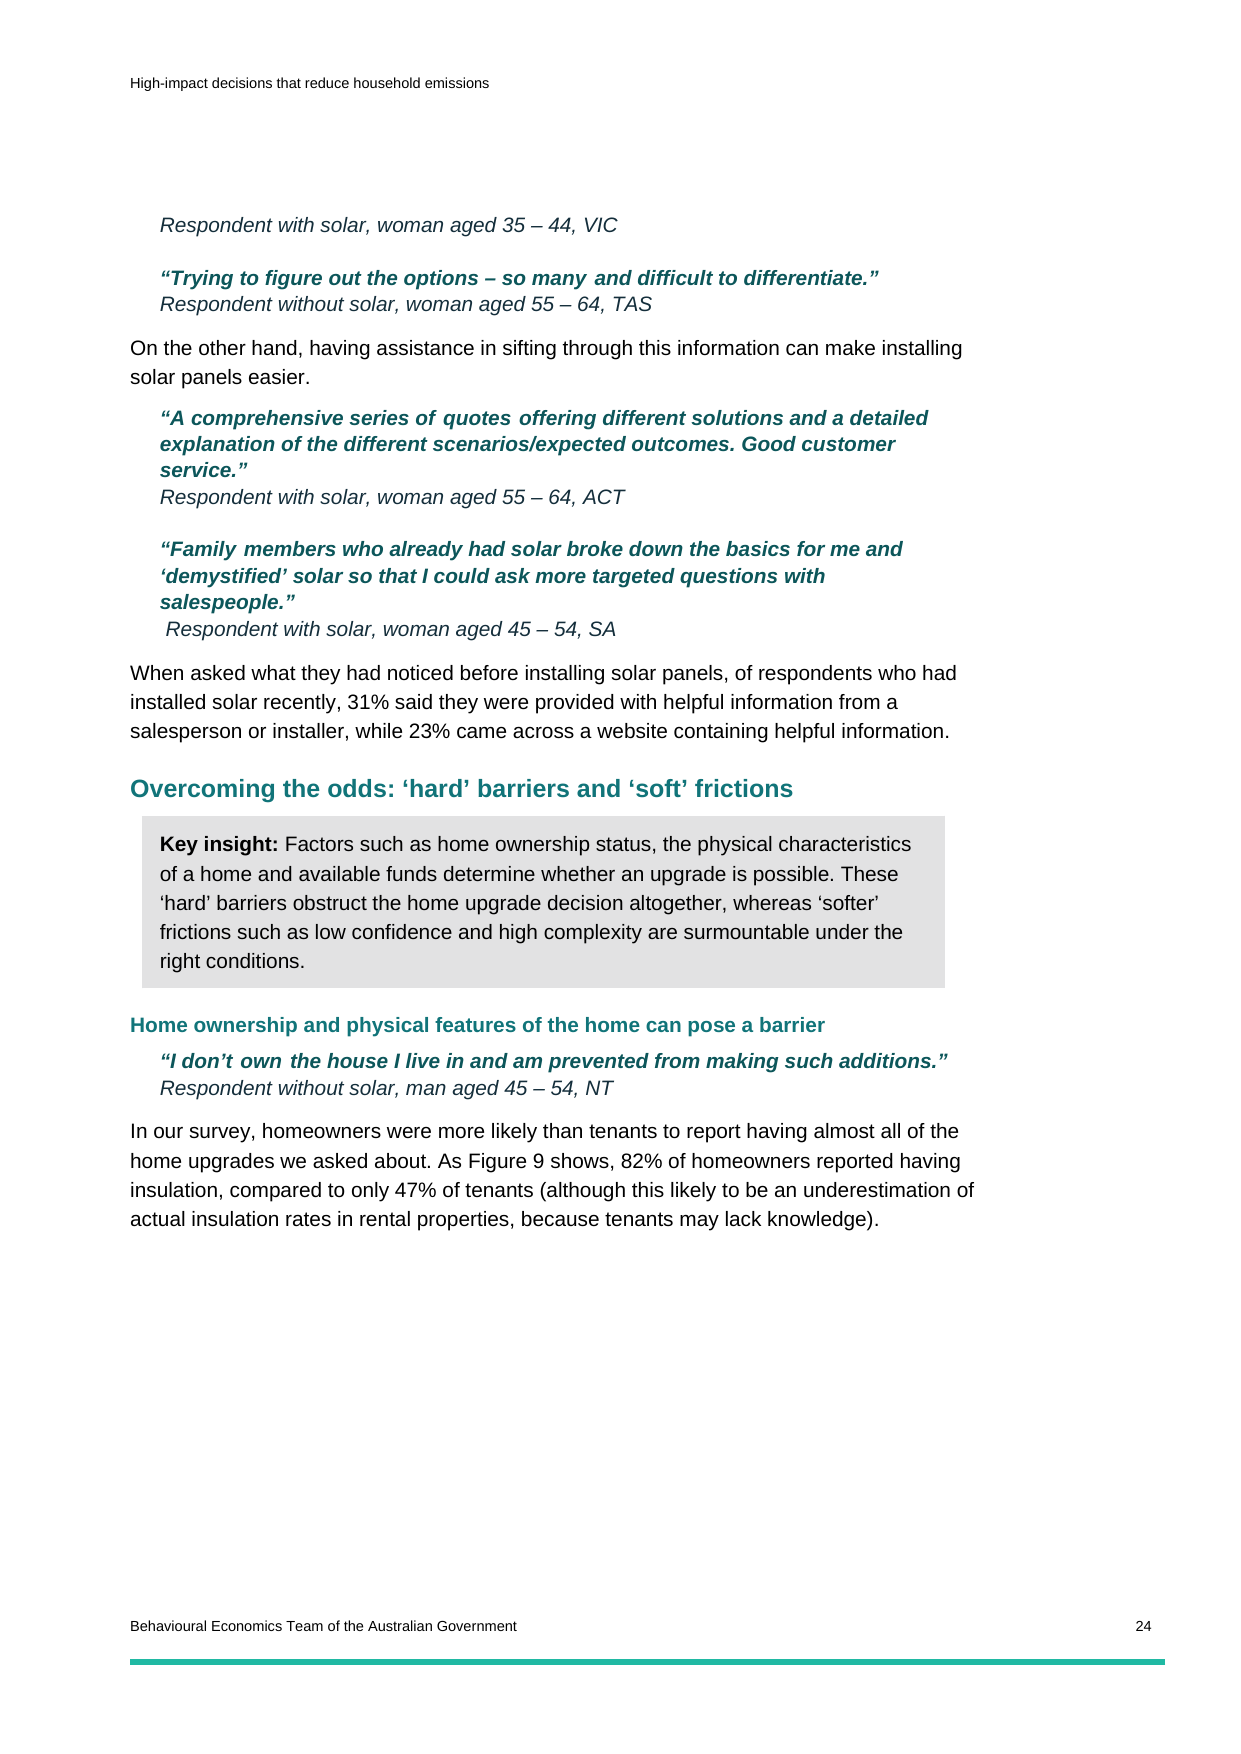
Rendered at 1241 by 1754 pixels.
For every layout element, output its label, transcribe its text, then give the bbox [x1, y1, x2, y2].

text “I don’t own the house I live in and am prevented from making such additions.” [159, 1049, 963, 1073]
subtitle Key insight: Factors such as home ownership status, the physical characteristics of a home and available funds determine whether an upgrade is possible. These ‘hard’ barriers obstruct the home upgrade decision altogether, whereas ‘softer’ frictions such as low confidence and high complexity are surmountable under the right conditions. [151, 825, 936, 979]
text “Family members who already had solar broke down the basics for me and ‘demystified’ solar so that I could ask more targeted questions with salespeople.” [159, 537, 963, 614]
text “A comprehensive series of quotes offering different solutions and a detailed explanation of the different scenarios/expected outcomes. Good customer service.” [159, 406, 963, 482]
text On the other hand, having assistance in sifting through this information can make installing solar panels easier. [130, 331, 992, 389]
text Respondent with solar, woman aged 35 – 44, VIC [159, 213, 963, 263]
text Respondent without solar, woman aged 55 – 64, TAS [159, 292, 963, 316]
text When asked what they had noticed before installing solar panels, of respondents who had installed solar recently, 31% said they were provided with helpful information from a salesperson or installer, while 23% came across a website containing helpful information. [130, 655, 992, 743]
text Respondent with solar, woman aged 45 – 54, SA [159, 616, 963, 640]
text Respondent with solar, woman aged 55 – 64, ACT [159, 484, 963, 535]
text Respondent without solar, man aged 45 – 54, NT [159, 1075, 963, 1099]
subtitle Home ownership and physical features of the home can pose a barrier [130, 1007, 992, 1036]
text “Trying to figure out the options – so many and difficult to differentiate.” [159, 265, 963, 289]
subtitle Overcoming the odds: ‘hard’ barriers and ‘soft’ frictions [130, 774, 992, 803]
text In our survey, homeowners were more likely than tenants to report having almost all of the home upgrades we asked about. As Figure 9 shows, 82% of homeowners reported having insulation, compared to only 47% of tenants (although this likely to be an underestimation of actual insulation rates in rental properties, because tenants may lack knowledge). [130, 1114, 992, 1231]
